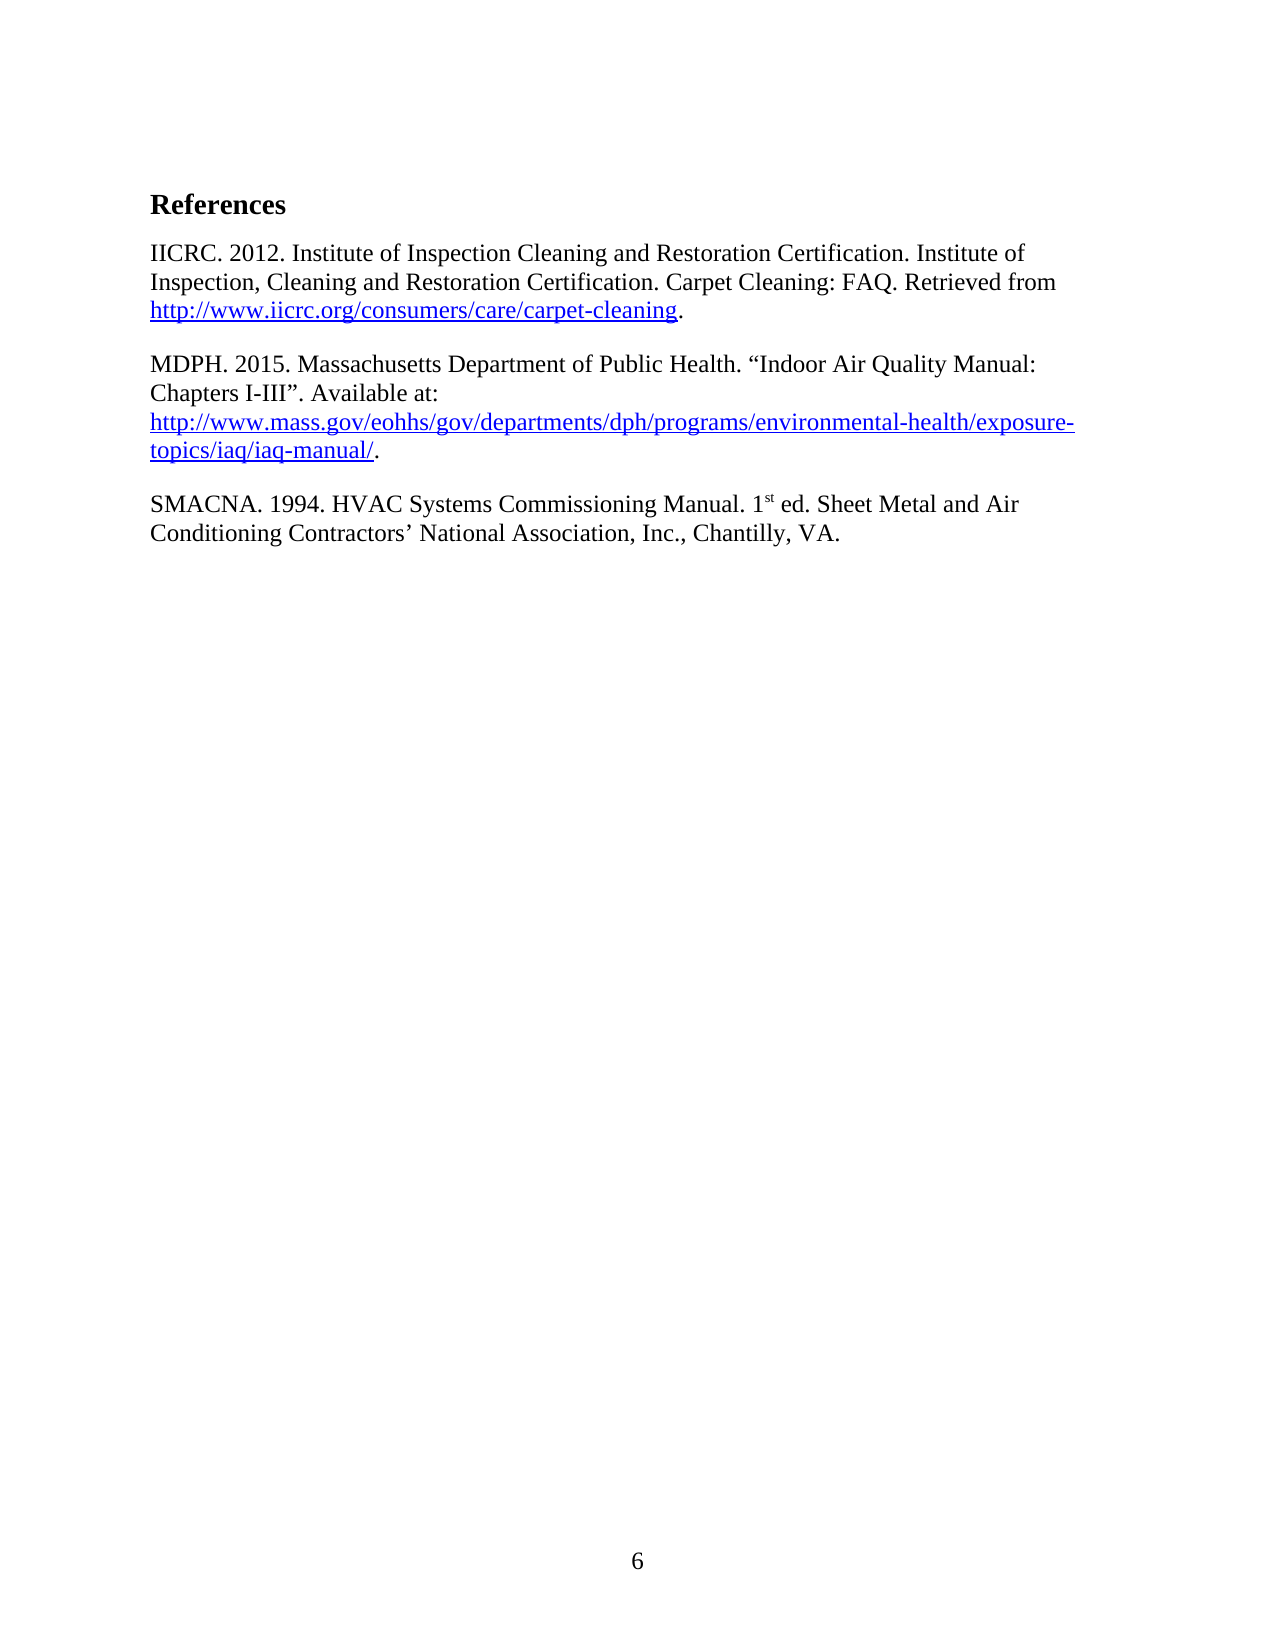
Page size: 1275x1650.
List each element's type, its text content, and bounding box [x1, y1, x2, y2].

subtitle References [150, 187, 1125, 221]
text IICRC. 2012. Institute of Inspection Cleaning and Restoration Certification. Institute of Inspection, Cleaning and Restoration Certification. Carpet Cleaning: FAQ. Retrieved from http://www.iicrc.org/consumers/care/carpet-cleaning. [150, 238, 1125, 324]
text MDPH. 2015. Massachusetts Department of Public Health. “Indoor Air Quality Manual: Chapters I-III”. Available at: http://www.mass.gov/eohhs/gov/departments/dph/programs/environmental-health/exposure-topics/iaq/iaq-manual/. [150, 349, 1125, 464]
text SMACNA. 1994. HVAC Systems Commissioning Manual. 1st ed. Sheet Metal and Air Conditioning Contractors’ National Association, Inc., Chantilly, VA. [150, 489, 1125, 547]
